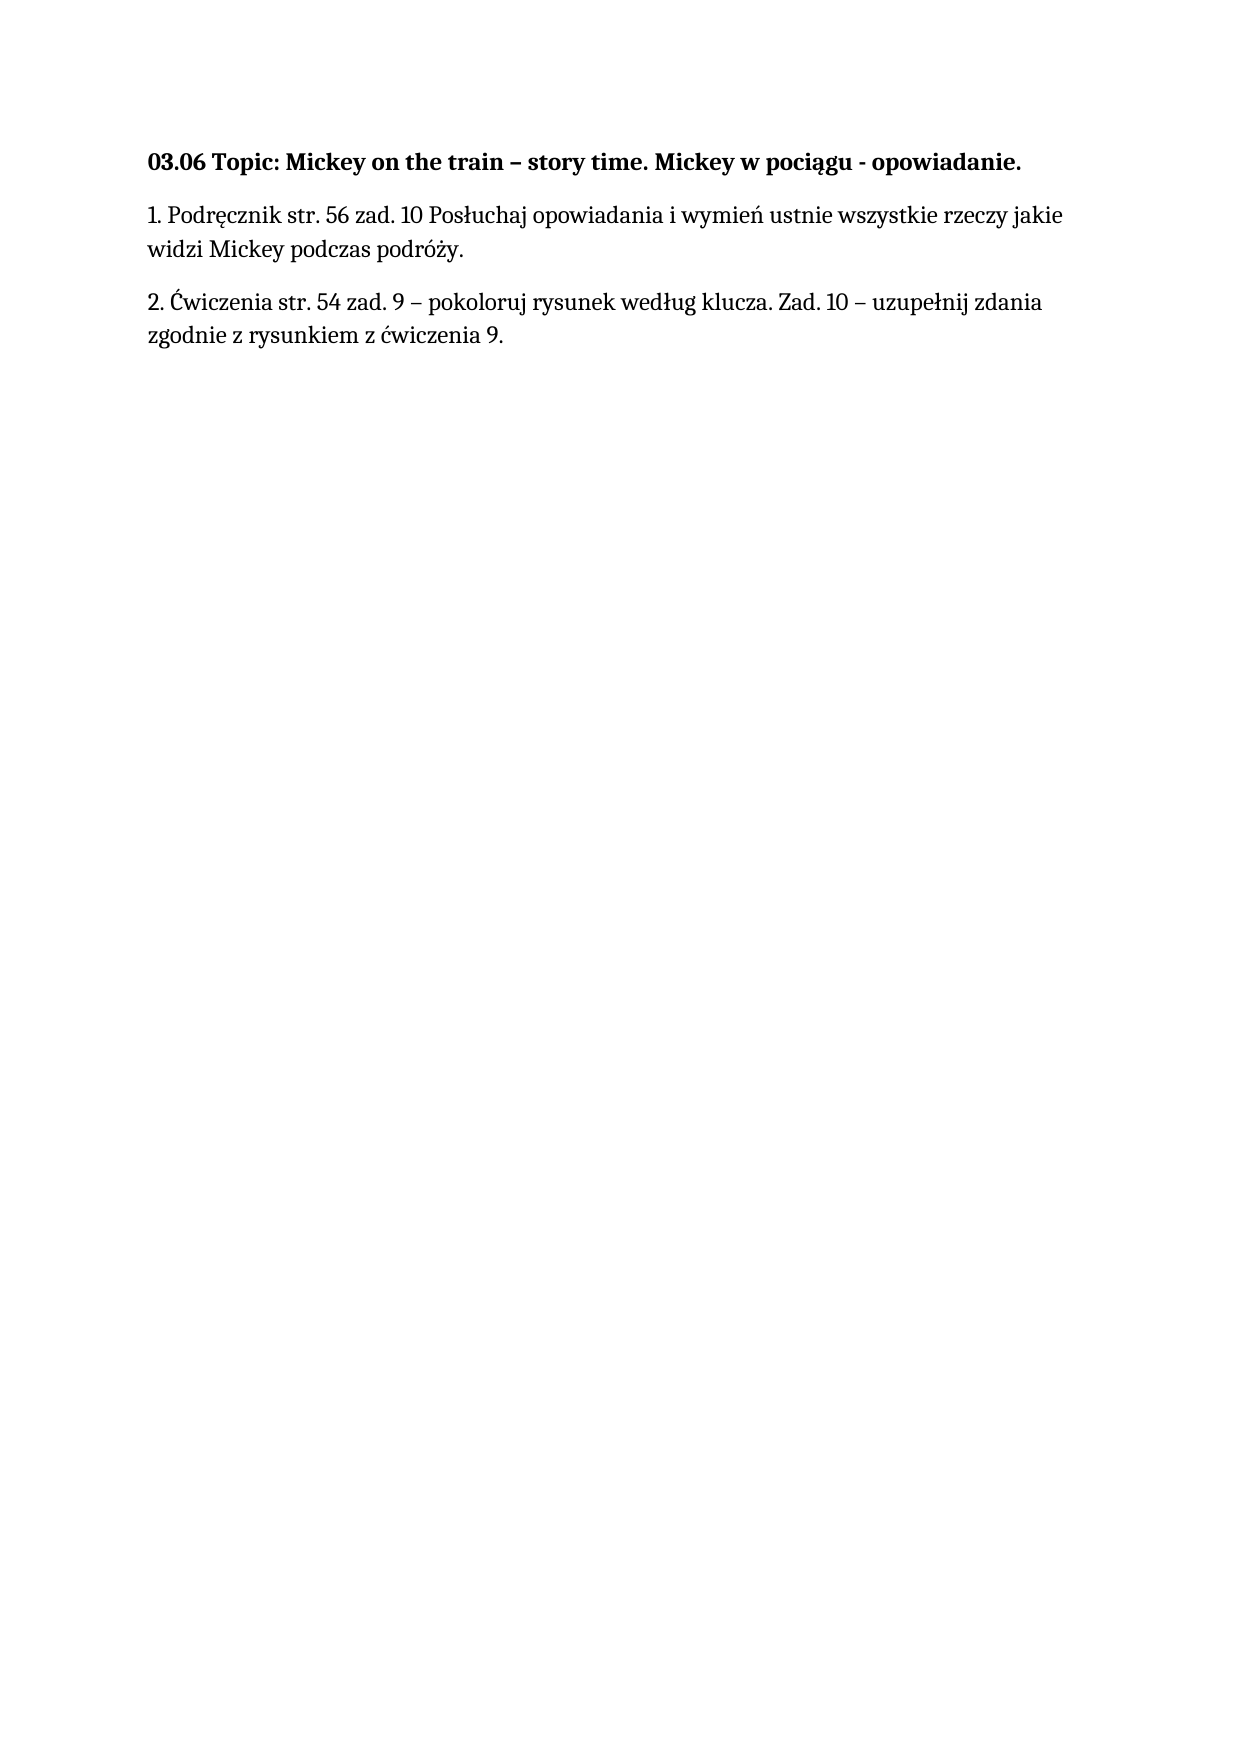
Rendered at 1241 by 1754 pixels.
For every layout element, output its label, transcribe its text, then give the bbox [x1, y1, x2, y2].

text 2. Ćwiczenia str. 54 zad. 9 – pokoloruj rysunek według klucza. Zad. 10 – uzupełnij zdania zgodnie z rysunkiem z ćwiczenia 9. [148, 288, 1093, 350]
text 1. Podręcznik str. 56 zad. 10 Posłuchaj opowiadania i wymień ustnie wszystkie rzeczy jakie widzi Mickey podczas podróży. [148, 201, 1093, 263]
text 03.06 Topic: Mickey on the train – story time. Mickey w pociągu - opowiadanie. [148, 148, 1093, 176]
